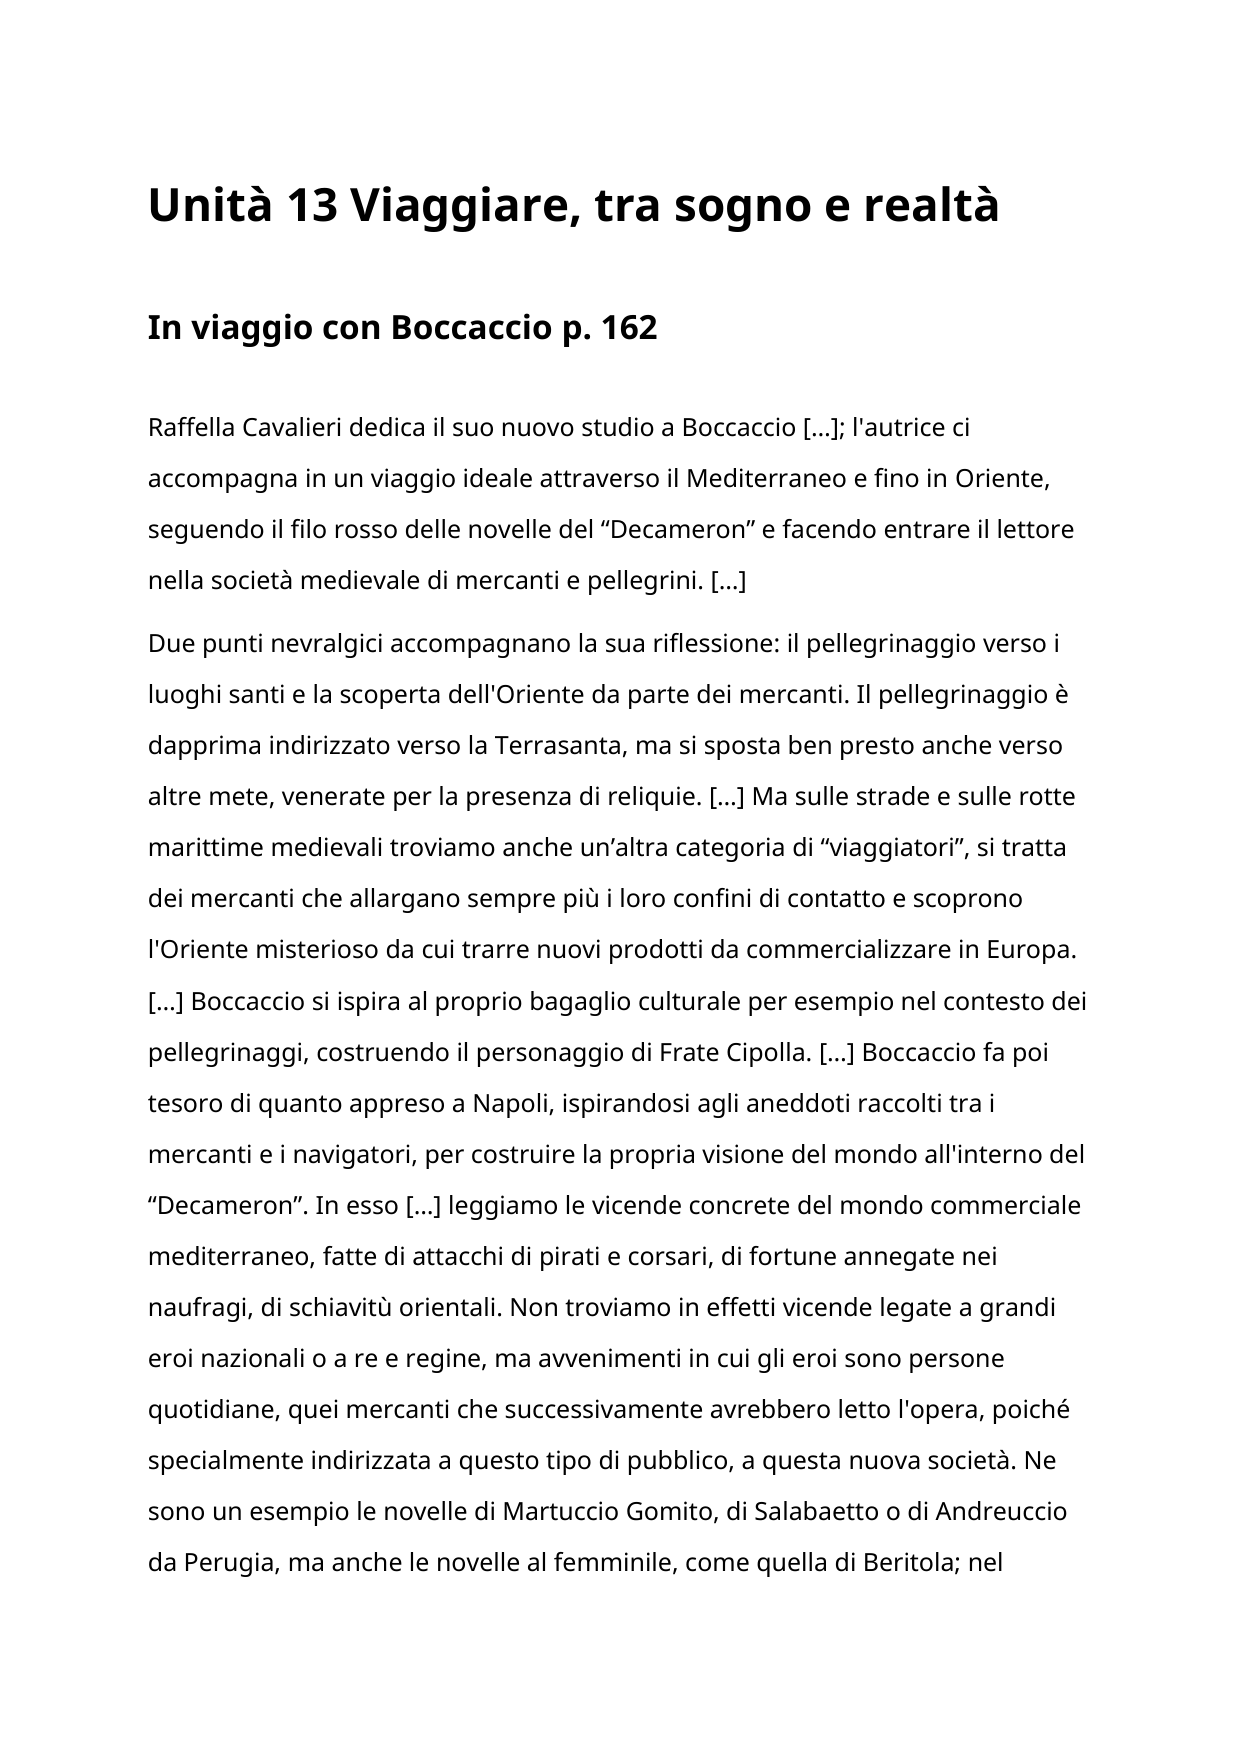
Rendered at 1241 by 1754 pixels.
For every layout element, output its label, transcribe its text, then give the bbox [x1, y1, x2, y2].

subtitle In viaggio con Boccaccio p. 162 [148, 304, 1093, 349]
list Raffella Cavalieri dedica il suo nuovo studio a Boccaccio […]; l'autrice ci accompagna in un viaggio ideale attraverso il Mediterraneo e fino in Oriente, seguendo il filo rosso delle novelle del “Decameron” e facendo entrare il lettore nella società medievale di mercanti e pellegrini. […] [148, 409, 1093, 596]
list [148, 626, 1093, 1579]
subtitle Unità 13 Viaggiare, tra sogno e realtà [148, 173, 1093, 235]
